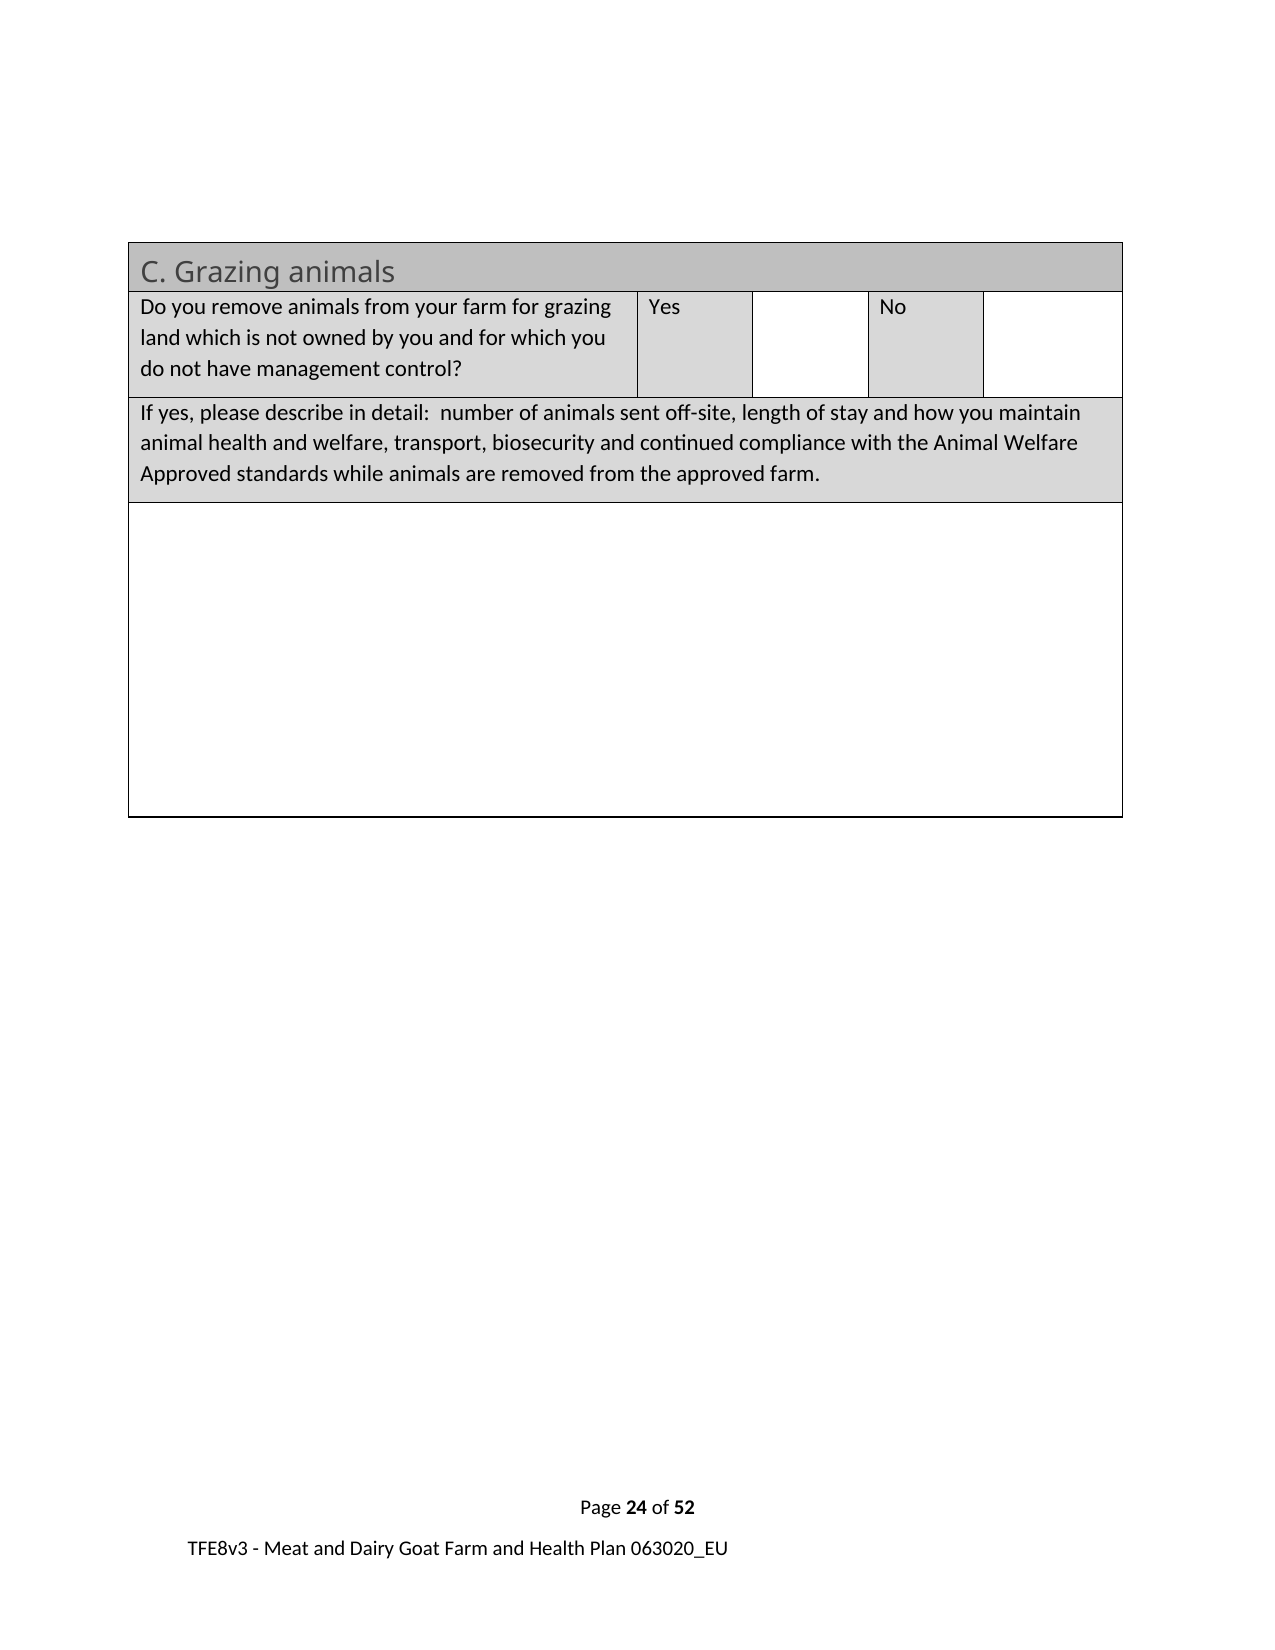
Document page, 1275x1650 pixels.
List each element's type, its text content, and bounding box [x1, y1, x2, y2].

table_cell [984, 292, 1122, 397]
table_cell Yes [638, 292, 752, 397]
table_cell [753, 292, 868, 397]
table_header C. Grazing animals [129, 243, 1122, 291]
table_cell No [869, 292, 983, 397]
table_cell [129, 503, 1122, 816]
table_cell Do you remove animals from your farm for grazing land which is not owned by you and for which you do not have management control? [129, 292, 637, 397]
table_cell If yes, please describe in detail: number of animals sent off-site, length of stay and how you maintain animal health and welfare, transport, biosecurity and continued compliance with the Animal Welfare Approved standards while animals are removed from the approved farm. [129, 398, 1122, 502]
